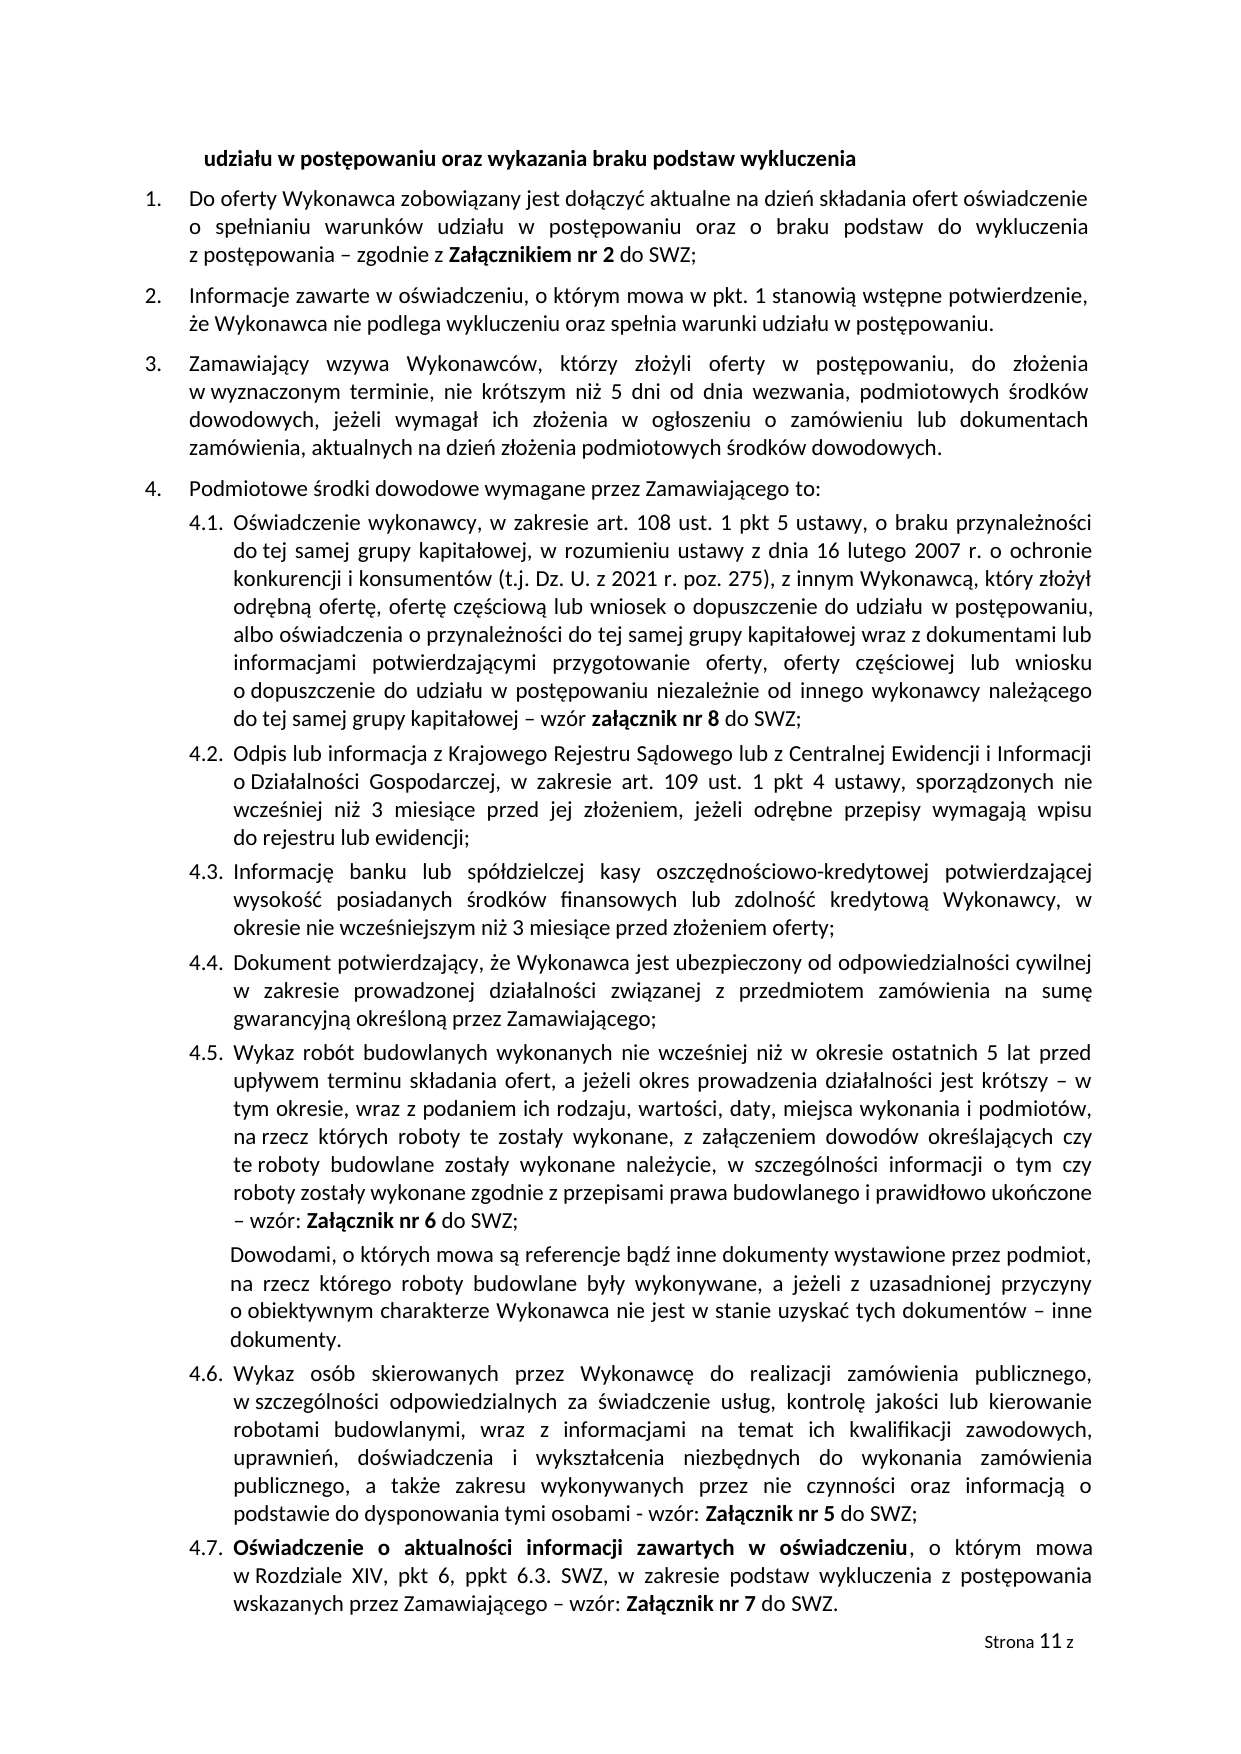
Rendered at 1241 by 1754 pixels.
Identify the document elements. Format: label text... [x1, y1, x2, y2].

list Dokument potwierdzający, że Wykonawca jest ubezpieczony od odpowiedzialności cywilnej w zakresie prowadzonej działalności związanej z przedmiotem zamówienia na sumę gwarancyjną określoną przez Zamawiającego; [189, 948, 1094, 1032]
list Wykaz robót budowlanych wykonanych nie wcześniej niż w okresie ostatnich 5 lat przed upływem terminu składania ofert, a jeżeli okres prowadzenia działalności jest krótszy – w tym okresie, wraz z podaniem ich rodzaju, wartości, daty, miejsca wykonania i podmiotów, na rzecz których roboty te zostały wykonane, z załączeniem dowodów określających czy te roboty budowlane zostały wykonane należycie, w szczególności informacji o tym czy roboty zostały wykonane zgodnie z przepisami prawa budowlanego i prawidłowo ukończone – wzór: Załącznik nr 6 do SWZ; [189, 1038, 1094, 1234]
list Podmiotowe środki dowodowe wymagane przez Zamawiającego to: [144, 474, 1119, 502]
list Odpis lub informacja z Krajowego Rejestru Sądowego lub z Centralnej Ewidencji i Informacji o Działalności Gospodarczej, w zakresie art. 109 ust. 1 pkt 4 ustawy, sporządzonych nie wcześniej niż 3 miesiące przed jej złożeniem, jeżeli odrębne przepisy wymagają wpisu do rejestru lub ewidencji; [189, 739, 1094, 851]
list Zamawiający wzywa Wykonawców, którzy złożyli oferty w postępowaniu, do złożenia w wyznaczonym terminie, nie krótszym niż 5 dni od dnia wezwania, podmiotowych środków dowodowych, jeżeli wymagał ich złożenia w ogłoszeniu o zamówieniu lub dokumentach zamówienia, aktualnych na dzień złożenia podmiotowych środków dowodowych. [144, 349, 1090, 461]
list Oświadczenie wykonawcy, w zakresie art. 108 ust. 1 pkt 5 ustawy, o braku przynależności do tej samej grupy kapitałowej, w rozumieniu ustawy z dnia 16 lutego 2007 r. o ochronie konkurencji i konsumentów (t.j. Dz. U. z 2021 r. poz. 275), z innym Wykonawcą, który złożył odrębną ofertę, ofertę częściową lub wniosek o dopuszczenie do udziału w postępowaniu, albo oświadczenia o przynależności do tej samej grupy kapitałowej wraz z dokumentami lub informacjami potwierdzającymi przygotowanie oferty, oferty częściowej lub wniosku o dopuszczenie do udziału w postępowaniu niezależnie od innego wykonawcy należącego do tej samej grupy kapitałowej – wzór załącznik nr 8 do SWZ; [189, 508, 1094, 732]
list Do oferty Wykonawca zobowiązany jest dołączyć aktualne na dzień składania ofert oświadczenie o spełnianiu warunków udziału w postępowaniu oraz o braku podstaw do wykluczenia z postępowania – zgodnie z Załącznikiem nr 2 do SWZ; [144, 184, 1090, 268]
list Informację banku lub spółdzielczej kasy oszczędnościowo-kredytowej potwierdzającej wysokość posiadanych środków finansowych lub zdolność kredytową Wykonawcy, w okresie nie wcześniejszym niż 3 miesiące przed złożeniem oferty; [189, 857, 1094, 941]
list Informacje zawarte w oświadczeniu, o którym mowa w pkt. 1 stanowią wstępne potwierdzenie, że Wykonawca nie podlega wykluczeniu oraz spełnia warunki udziału w postępowaniu. [144, 281, 1090, 337]
list Wykaz osób skierowanych przez Wykonawcę do realizacji zamówienia publicznego, w szczególności odpowiedzialnych za świadczenie usług, kontrolę jakości lub kierowanie robotami budowlanymi, wraz z informacjami na temat ich kwalifikacji zawodowych, uprawnień, doświadczenia i wykształcenia niezbędnych do wykonania zamówienia publicznego, a także zakresu wykonywanych przez nie czynności oraz informacją o podstawie do dysponowania tymi osobami - wzór: Załącznik nr 5 do SWZ; [189, 1359, 1094, 1527]
list Oświadczenie o aktualności informacji zawartych w oświadczeniu, o którym mowa w Rozdziale XIV, pkt 6, ppkt 6.3. SWZ, w zakresie podstaw wykluczenia z postępowania wskazanych przez Zamawiającego – wzór: Załącznik nr 7 do SWZ. [189, 1533, 1093, 1618]
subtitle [115, 144, 1090, 172]
text Dowodami, o których mowa są referencje bądź inne dokumenty wystawione przez podmiot, na rzecz którego roboty budowlane były wykonywane, a jeżeli z uzasadnionej przyczyny o obiektywnym charakterze Wykonawca nie jest w stanie uzyskać tych dokumentów – inne dokumenty. [230, 1241, 1094, 1353]
